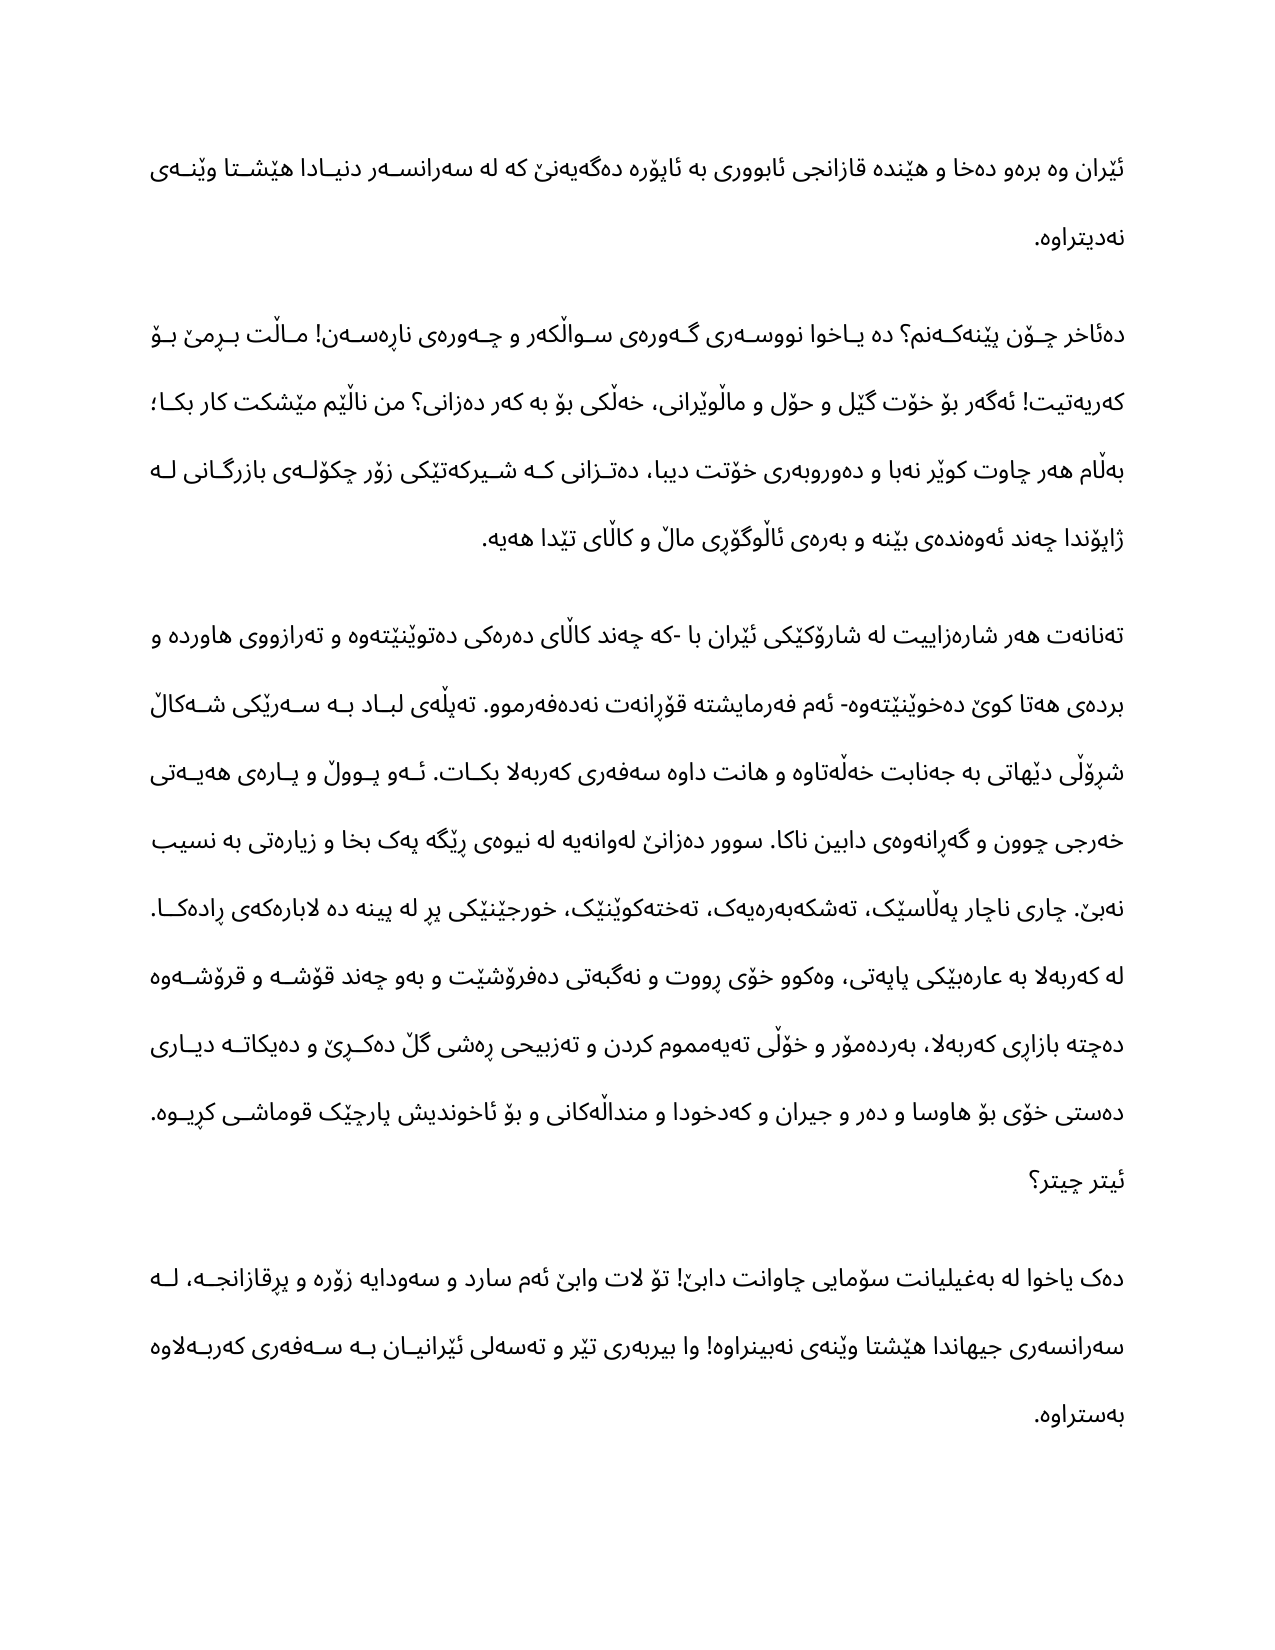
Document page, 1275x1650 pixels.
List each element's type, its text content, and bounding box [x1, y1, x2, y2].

text تەنانەت هەر شارەزاییت لە شارۆکێکی ئێران با -کە چەند کاڵای دەرەکی دەتوێنێتەوە و تەرازووی هاوردە و بردەی هەتا کوێ دەخوێنێتەوە- ئەم فەرمایشتە قۆڕانەت نەدەفەرموو. تەپڵەی لباد بە سەرێکی شەکاڵ شڕۆڵی دێهاتی بە جەنابت خەڵەتاوە و هانت داوە سەفەری کەربەلا بکات. ئەو پووڵ و پارەی هەیەتی خەرجی چوون و گەڕانەوەی دابین ناکا. سوور دەزانێ لەوانەیە لە نیوەی ڕێگە پەک بخا و زیارەتی بە نسیب نەبێ. چاری ناچار پەڵاسێک، تەشکەبەرەیەک، تەختەکوێنێک، خورجێنێکی پڕ لە پینە دە لابارەکەی ڕادەکا. لە کەربەلا بە عارەبێکی پاپەتی، وەکوو خۆی ڕووت و نەگبەتی دەفرۆشێت و بەو چەند قۆشە و قرۆشەوە دەچتە بازاڕی کەربەلا، بەردەمۆر و خۆڵی تەیەمموم کردن و تەزبیحی ڕەشی گڵ دەکڕێ و دەیکاتە دیاری دەستی خۆی بۆ هاوسا و دەر و جیران و کەدخودا و منداڵەکانی و بۆ ئاخوندیش پارچێک قوماشی کڕیوە. ئیتر چیتر؟ [150, 617, 1125, 1196]
text دەئاخر چۆن پێنەکەنم؟ دە یاخوا نووسەری گەورەی سواڵکەر و چەورەی ناڕەسەن! ماڵت بڕمێ بۆ کەریەتیت! ئەگەر بۆ خۆت گێل و حۆل و ماڵوێرانی، خەڵکی بۆ بە کەر دەزانی؟ من ناڵێم مێشکت کار بکا؛ بەڵام هەر چاوت کوێر نەبا و دەوروبەری خۆتت دیبا، دەتزانی کە شیرکەتێکی زۆر چکۆلەی بازرگانی لە ژاپۆندا چەند ئەوەندەی بێنە و بەرەی ئاڵوگۆڕی ماڵ و کاڵای تێدا هەیە. [150, 315, 1125, 554]
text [150, 150, 1125, 252]
text دەک یاخوا لە بەغیلیانت سۆمایی چاوانت دابێ! تۆ لات وابێ ئەم سارد و سەودایە زۆرە و پڕقازانجە، لە سەرانسەری جیهاندا هێشتا وێنەی نەبینراوە! وا بیربەری تێر و تەسەلی ئێرانیان بە سەفەری کەربەلاوە بەستراوە. [150, 1259, 1125, 1430]
